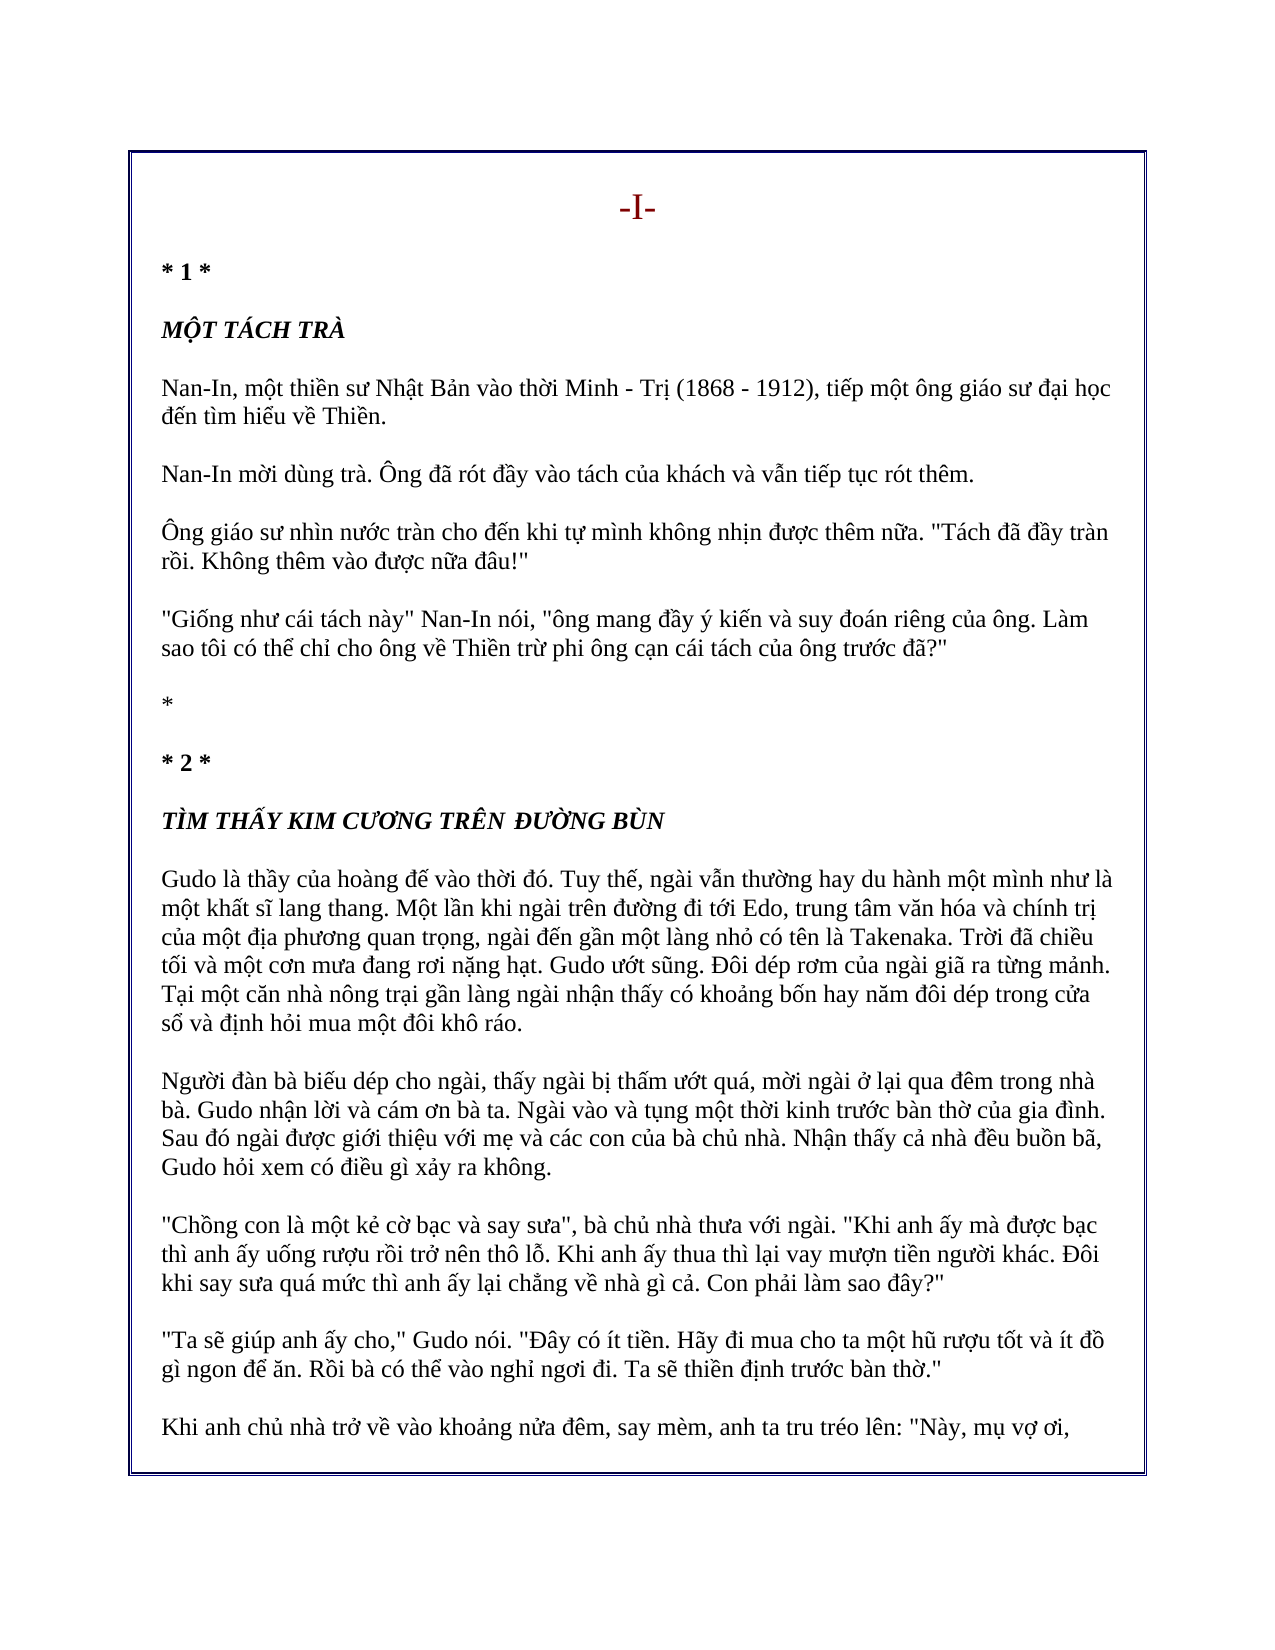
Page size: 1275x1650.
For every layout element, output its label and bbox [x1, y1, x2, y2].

table_header [132, 153, 1144, 1472]
